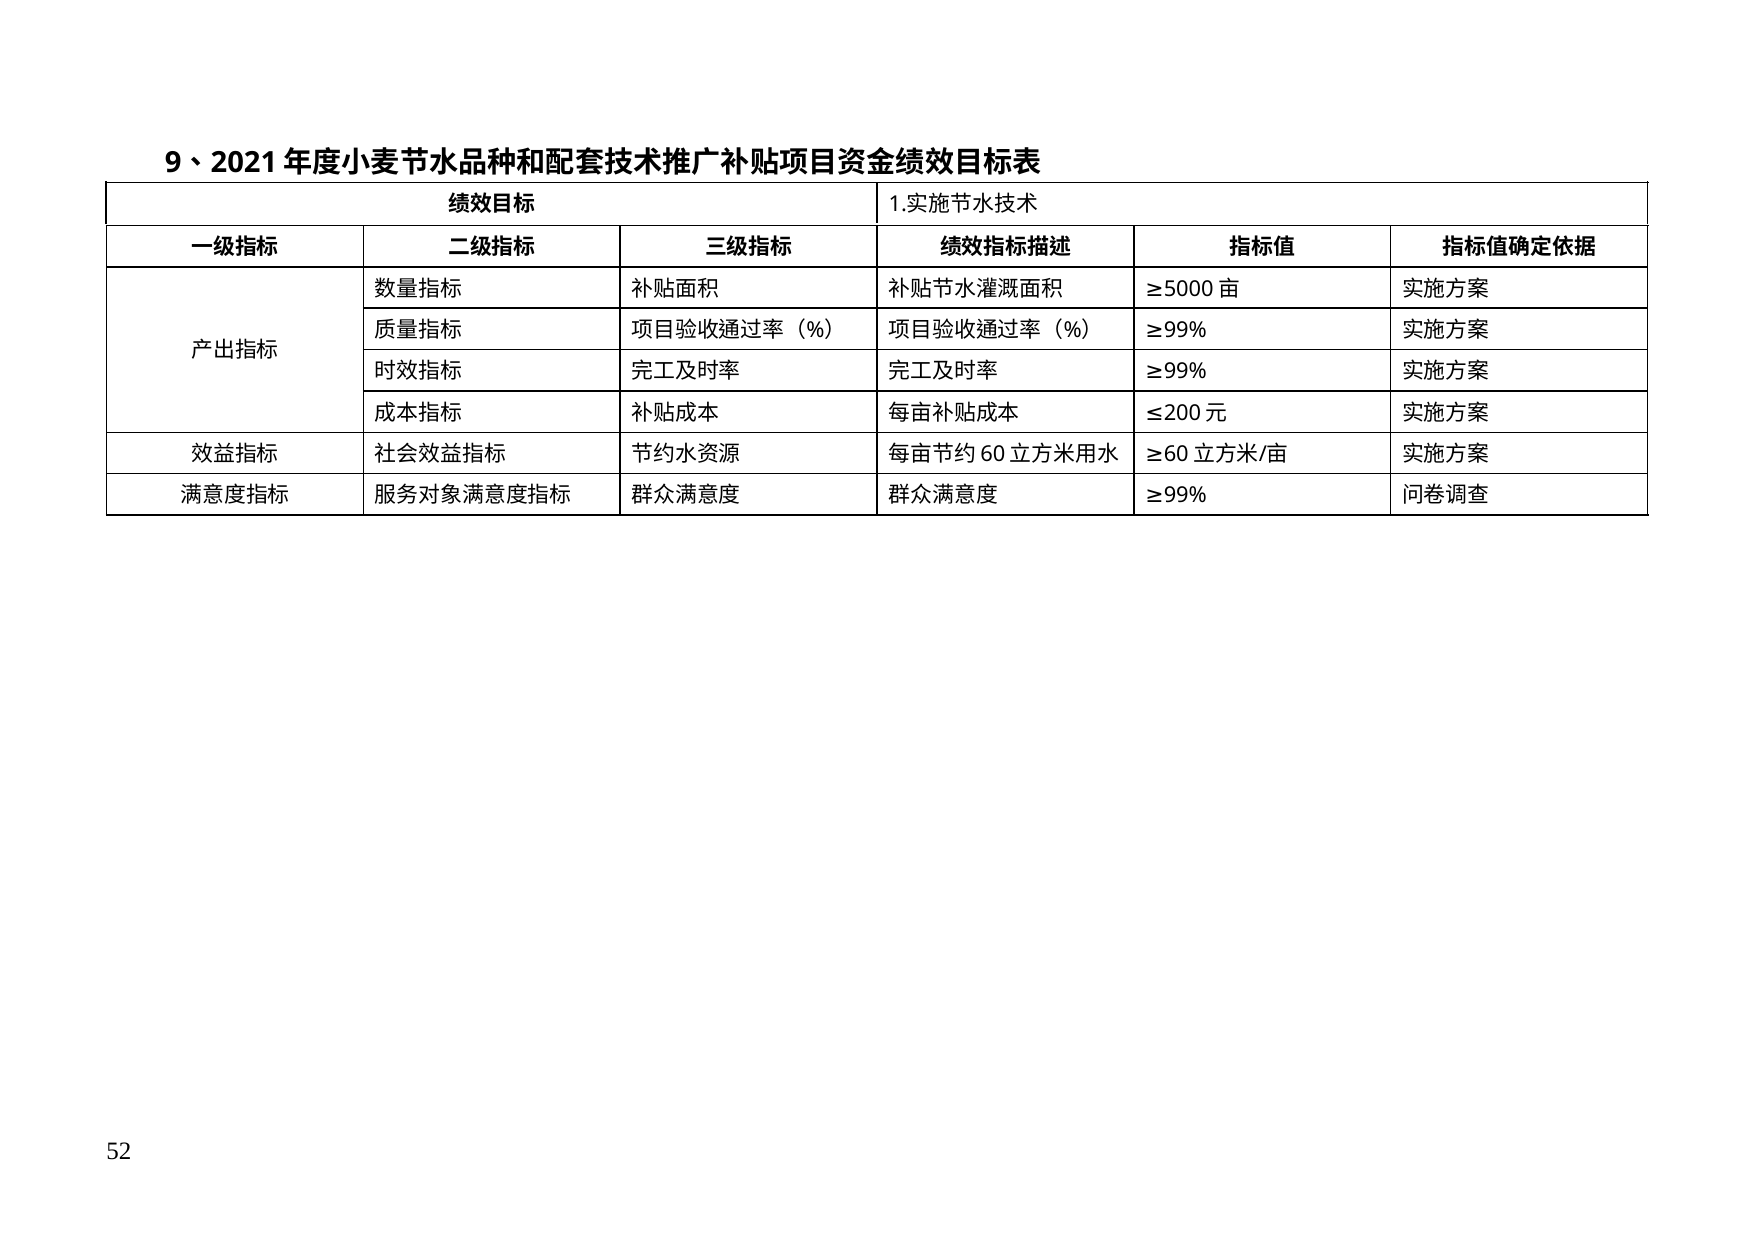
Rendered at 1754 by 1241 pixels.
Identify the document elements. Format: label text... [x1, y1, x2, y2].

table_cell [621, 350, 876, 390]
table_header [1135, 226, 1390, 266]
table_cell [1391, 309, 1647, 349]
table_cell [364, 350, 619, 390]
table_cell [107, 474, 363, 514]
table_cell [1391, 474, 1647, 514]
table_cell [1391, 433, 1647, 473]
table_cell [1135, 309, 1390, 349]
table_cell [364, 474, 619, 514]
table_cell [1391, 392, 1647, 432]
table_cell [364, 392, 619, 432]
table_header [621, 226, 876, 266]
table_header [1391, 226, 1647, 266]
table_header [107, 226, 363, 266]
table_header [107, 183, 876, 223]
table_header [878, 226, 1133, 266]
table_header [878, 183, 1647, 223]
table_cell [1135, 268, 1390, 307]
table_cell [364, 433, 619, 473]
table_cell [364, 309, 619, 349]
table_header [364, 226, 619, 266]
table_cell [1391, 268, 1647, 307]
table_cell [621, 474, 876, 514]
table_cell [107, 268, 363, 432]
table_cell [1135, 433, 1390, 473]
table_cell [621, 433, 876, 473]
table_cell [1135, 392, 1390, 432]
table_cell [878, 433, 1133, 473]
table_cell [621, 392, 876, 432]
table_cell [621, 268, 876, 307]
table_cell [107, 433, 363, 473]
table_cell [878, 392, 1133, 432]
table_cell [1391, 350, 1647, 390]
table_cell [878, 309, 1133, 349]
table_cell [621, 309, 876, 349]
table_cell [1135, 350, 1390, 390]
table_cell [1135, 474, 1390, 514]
text 9、2021年度小麦节水品种和配套技术推广补贴项目资金绩效目标表 [106, 142, 1648, 181]
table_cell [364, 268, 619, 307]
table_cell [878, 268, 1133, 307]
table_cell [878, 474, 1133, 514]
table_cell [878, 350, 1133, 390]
